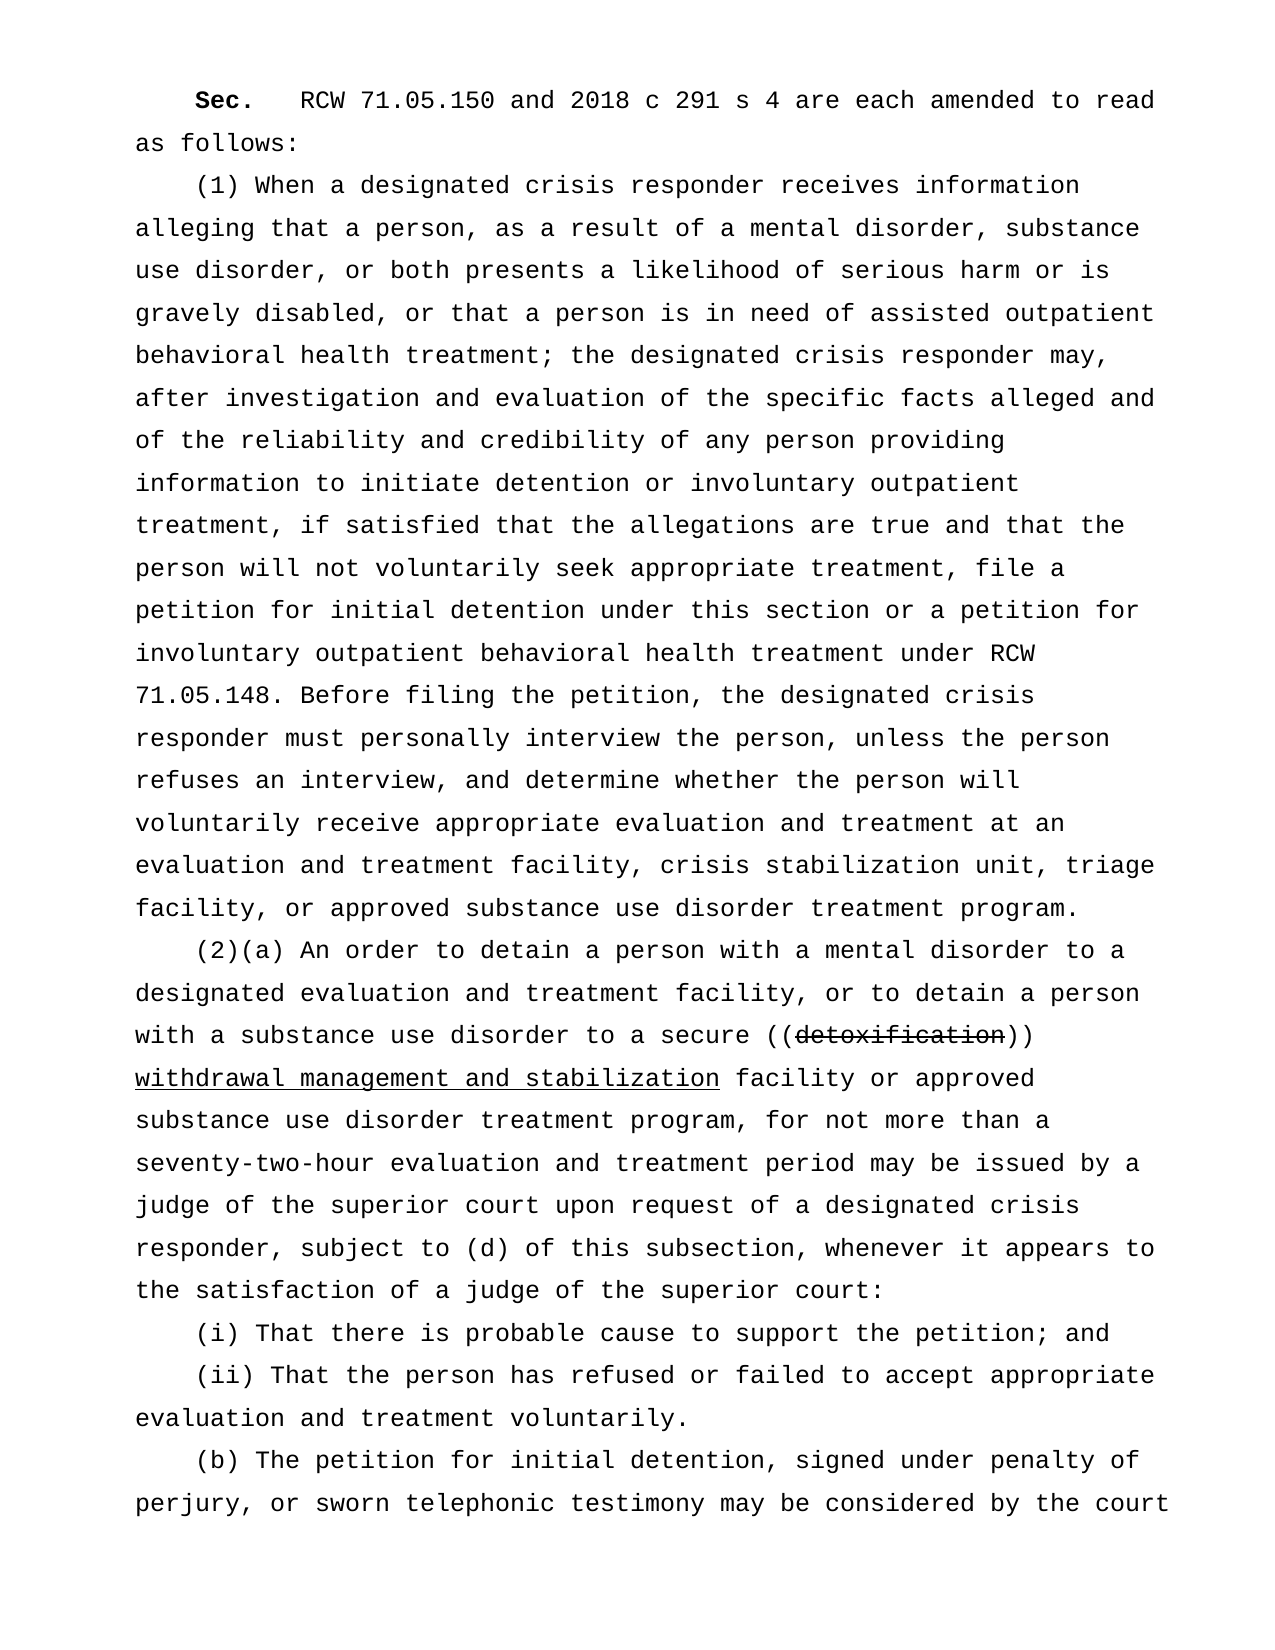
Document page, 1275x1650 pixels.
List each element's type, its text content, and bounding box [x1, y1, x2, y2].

text (i) That there is probable cause to support the petition; and [135, 1307, 1170, 1350]
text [135, 1435, 1170, 1520]
text (1) When a designated crisis responder receives information alleging that a person, as a result of a mental disorder, substance use disorder, or both presents a likelihood of serious harm or is gravely disabled, or that a person is in need of assisted outpatient behavioral health treatment; the designated crisis responder may, after investigation and evaluation of the specific facts alleged and of the reliability and credibility of any person providing information to initiate detention or involuntary outpatient treatment, if satisfied that the allegations are true and that the person will not voluntarily seek appropriate treatment, file a petition for initial detention under this section or a petition for involuntary outpatient behavioral health treatment under RCW 71.05.148. Before filing the petition, the designated crisis responder must personally interview the person, unless the person refuses an interview, and determine whether the person will voluntarily receive appropriate evaluation and treatment at an evaluation and treatment facility, crisis stabilization unit, triage facility, or approved substance use disorder treatment program. [135, 160, 1170, 925]
text (ii) That the person has refused or failed to accept appropriate evaluation and treatment voluntarily. [135, 1350, 1170, 1435]
text (2)(a) An order to detain a person with a mental disorder to a designated evaluation and treatment facility, or to detain a person with a substance use disorder to a secure ((detoxification)) withdrawal management and stabilization facility or approved substance use disorder treatment program, for not more than a seventy-two-hour evaluation and treatment period may be issued by a judge of the superior court upon request of a designated crisis responder, subject to (d) of this subsection, whenever it appears to the satisfaction of a judge of the superior court: [135, 925, 1170, 1307]
text Sec. RCW 71.05.150 and 2018 c 291 s 4 are each amended to read as follows: [135, 75, 1170, 160]
